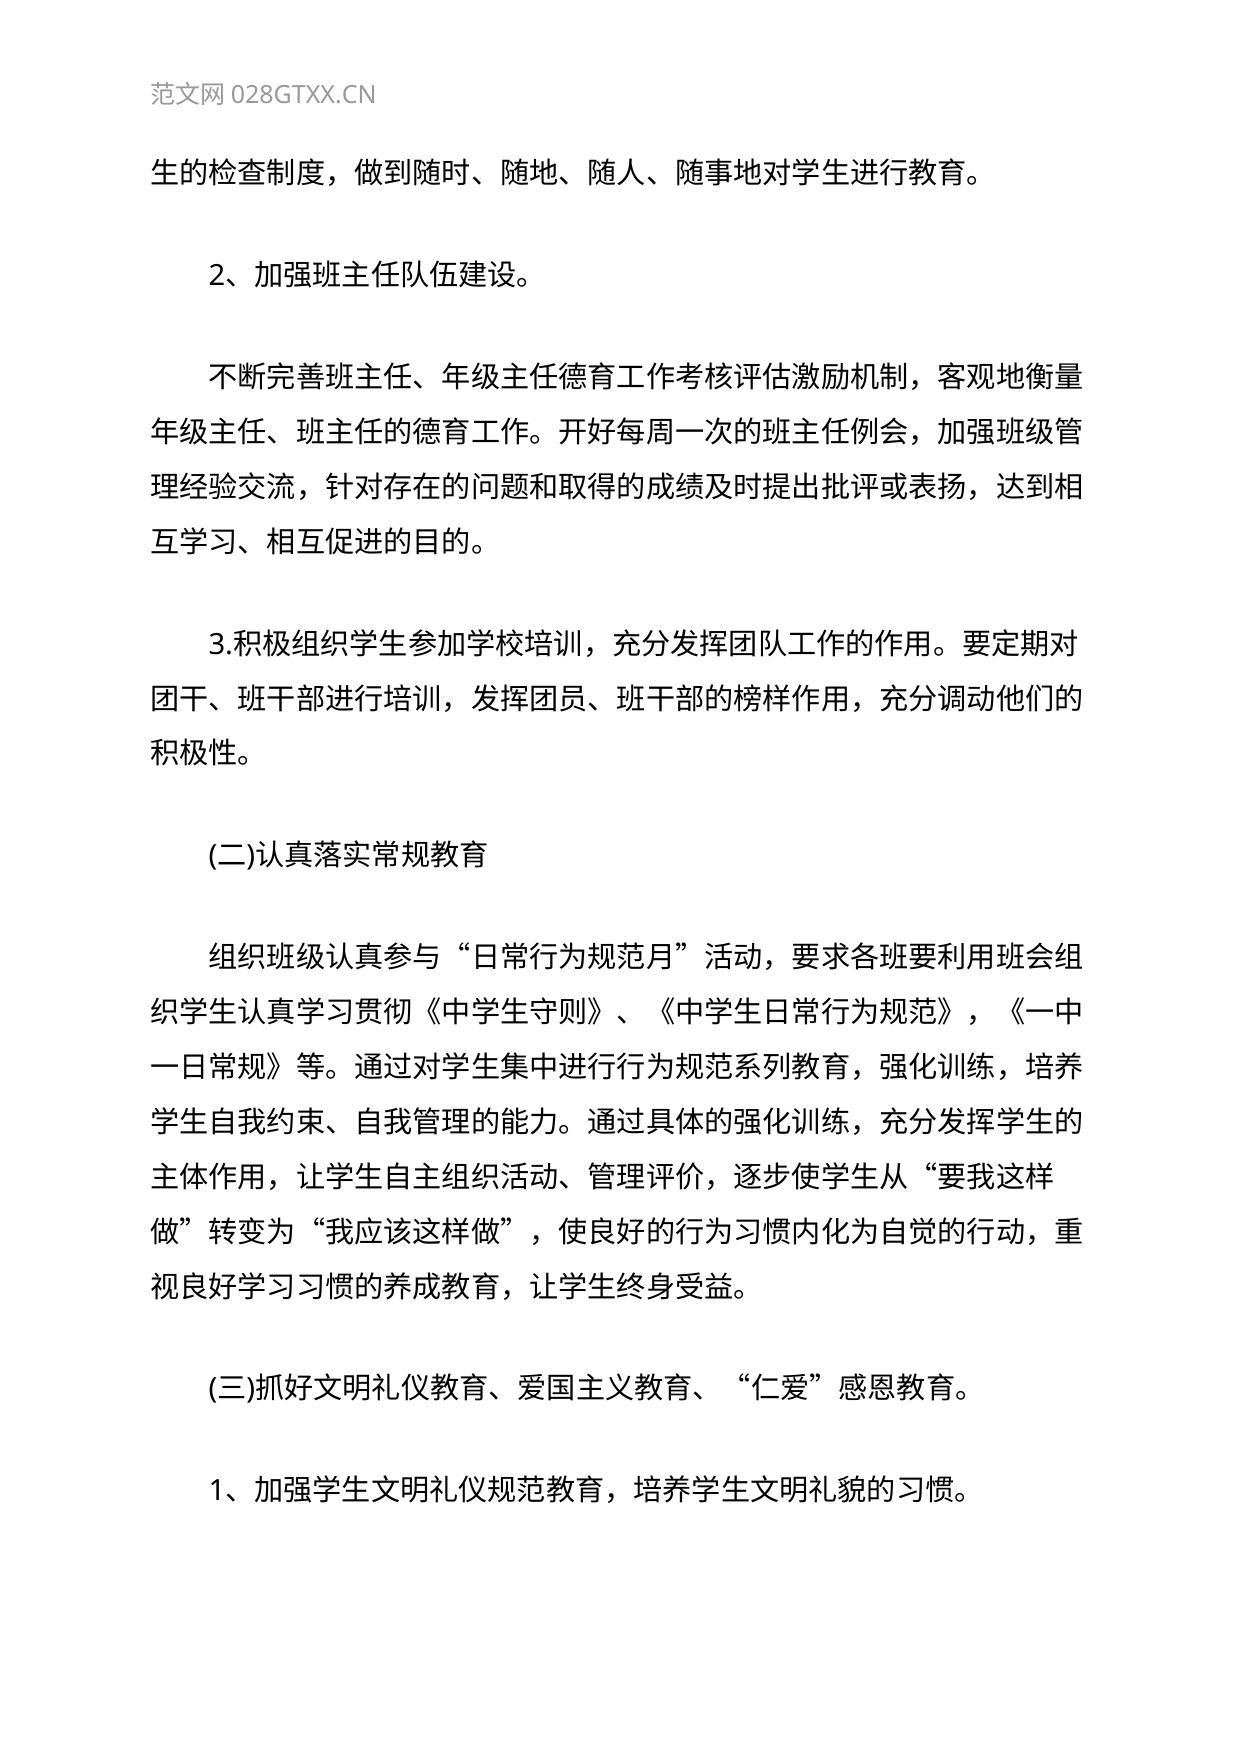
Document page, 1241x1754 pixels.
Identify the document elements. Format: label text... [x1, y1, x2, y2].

text 3.积极组织学生参加学校培训，充分发挥团队工作的作用。要定期对团干、班干部进行培训，发挥团员、班干部的榜样作用，充分调动他们的积极性。 [150, 620, 1090, 772]
text 1、加强学生文明礼仪规范教育，培养学生文明礼貌的习惯。 [150, 1467, 1090, 1509]
text (三)抓好文明礼仪教育、爱国主义教育、“仁爱”感恩教育。 [150, 1365, 1090, 1407]
text (二)认真落实常规教育 [150, 832, 1090, 874]
text 2、加强班主任队伍建设。 [150, 252, 1090, 294]
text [150, 150, 1090, 192]
text 组织班级认真参与“日常行为规范月”活动，要求各班要利用班会组织学生认真学习贯彻《中学生守则》、《中学生日常行为规范》，《一中一日常规》等。通过对学生集中进行行为规范系列教育，强化训练，培养学生自我约束、自我管理的能力。通过具体的强化训练，充分发挥学生的主体作用，让学生自主组织活动、管理评价，逐步使学生从“要我这样做”转变为“我应该这样做”，使良好的行为习惯内化为自觉的行动，重视良好学习习惯的养成教育，让学生终身受益。 [150, 934, 1090, 1306]
text 不断完善班主任、年级主任德育工作考核评估激励机制，客观地衡量年级主任、班主任的德育工作。开好每周一次的班主任例会，加强班级管理经验交流，针对存在的问题和取得的成绩及时提出批评或表扬，达到相互学习、相互促进的目的。 [150, 354, 1090, 561]
